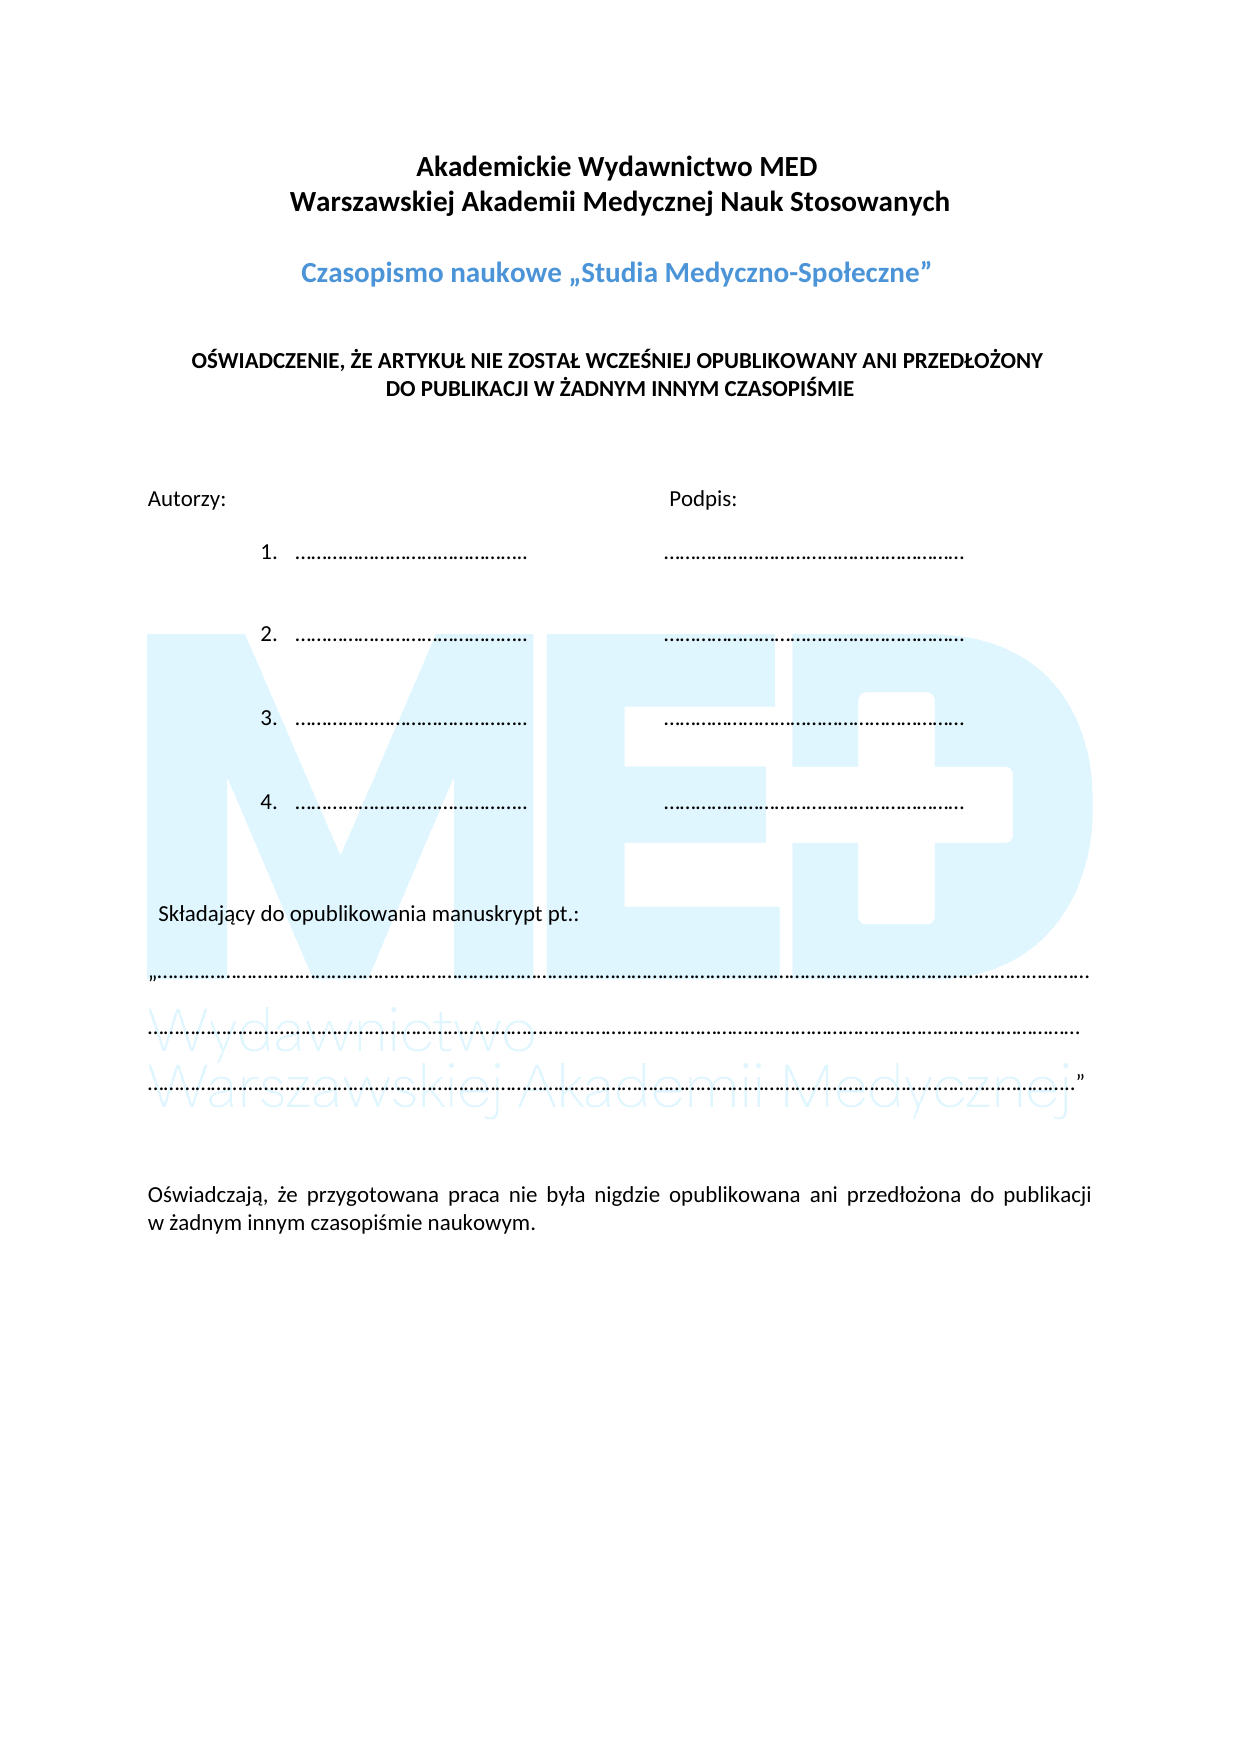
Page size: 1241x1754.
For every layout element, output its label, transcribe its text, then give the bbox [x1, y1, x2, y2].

text Czasopismo naukowe „Studia Medyczno-Społeczne” [148, 254, 1093, 290]
list …………………………………….. ………………………………………………… [260, 703, 1093, 731]
text Oświadczają, że przygotowana praca nie była nigdzie opublikowana ani przedłożona do publikacji w żadnym innym czasopiśmie naukowym. [148, 1180, 1093, 1236]
text …………………………………………………………………………………………………………………………………………………………..” [148, 1068, 1093, 1096]
text Akademickie Wydawnictwo MED [148, 148, 1093, 183]
list …………………………………….. ………………………………………………… [260, 787, 1093, 815]
text Składający do opublikowania manuskrypt pt.: [148, 899, 1093, 956]
text OŚWIADCZENIE, ŻE ARTYKUŁ NIE ZOSTAŁ WCZEŚNIEJ OPUBLIKOWANY ANI PRZEDŁOŻONY DO PUBLIKACJI W ŻADNYM INNYM CZASOPIŚMIE [148, 346, 1093, 402]
list …………………………………….. ………………………………………………… [260, 619, 1093, 647]
text Warszawskiej Akademii Medycznej Nauk Stosowanych [148, 183, 1093, 219]
text Autorzy: Podpis: [148, 484, 1093, 512]
list …………………………………….. ………………………………………………… [260, 537, 1093, 565]
text „…………………………………………………………………………………………………………………………………………………………… [148, 956, 1093, 984]
text …………………………………………………………………………………………………………………………………………………………… [148, 1012, 1093, 1040]
